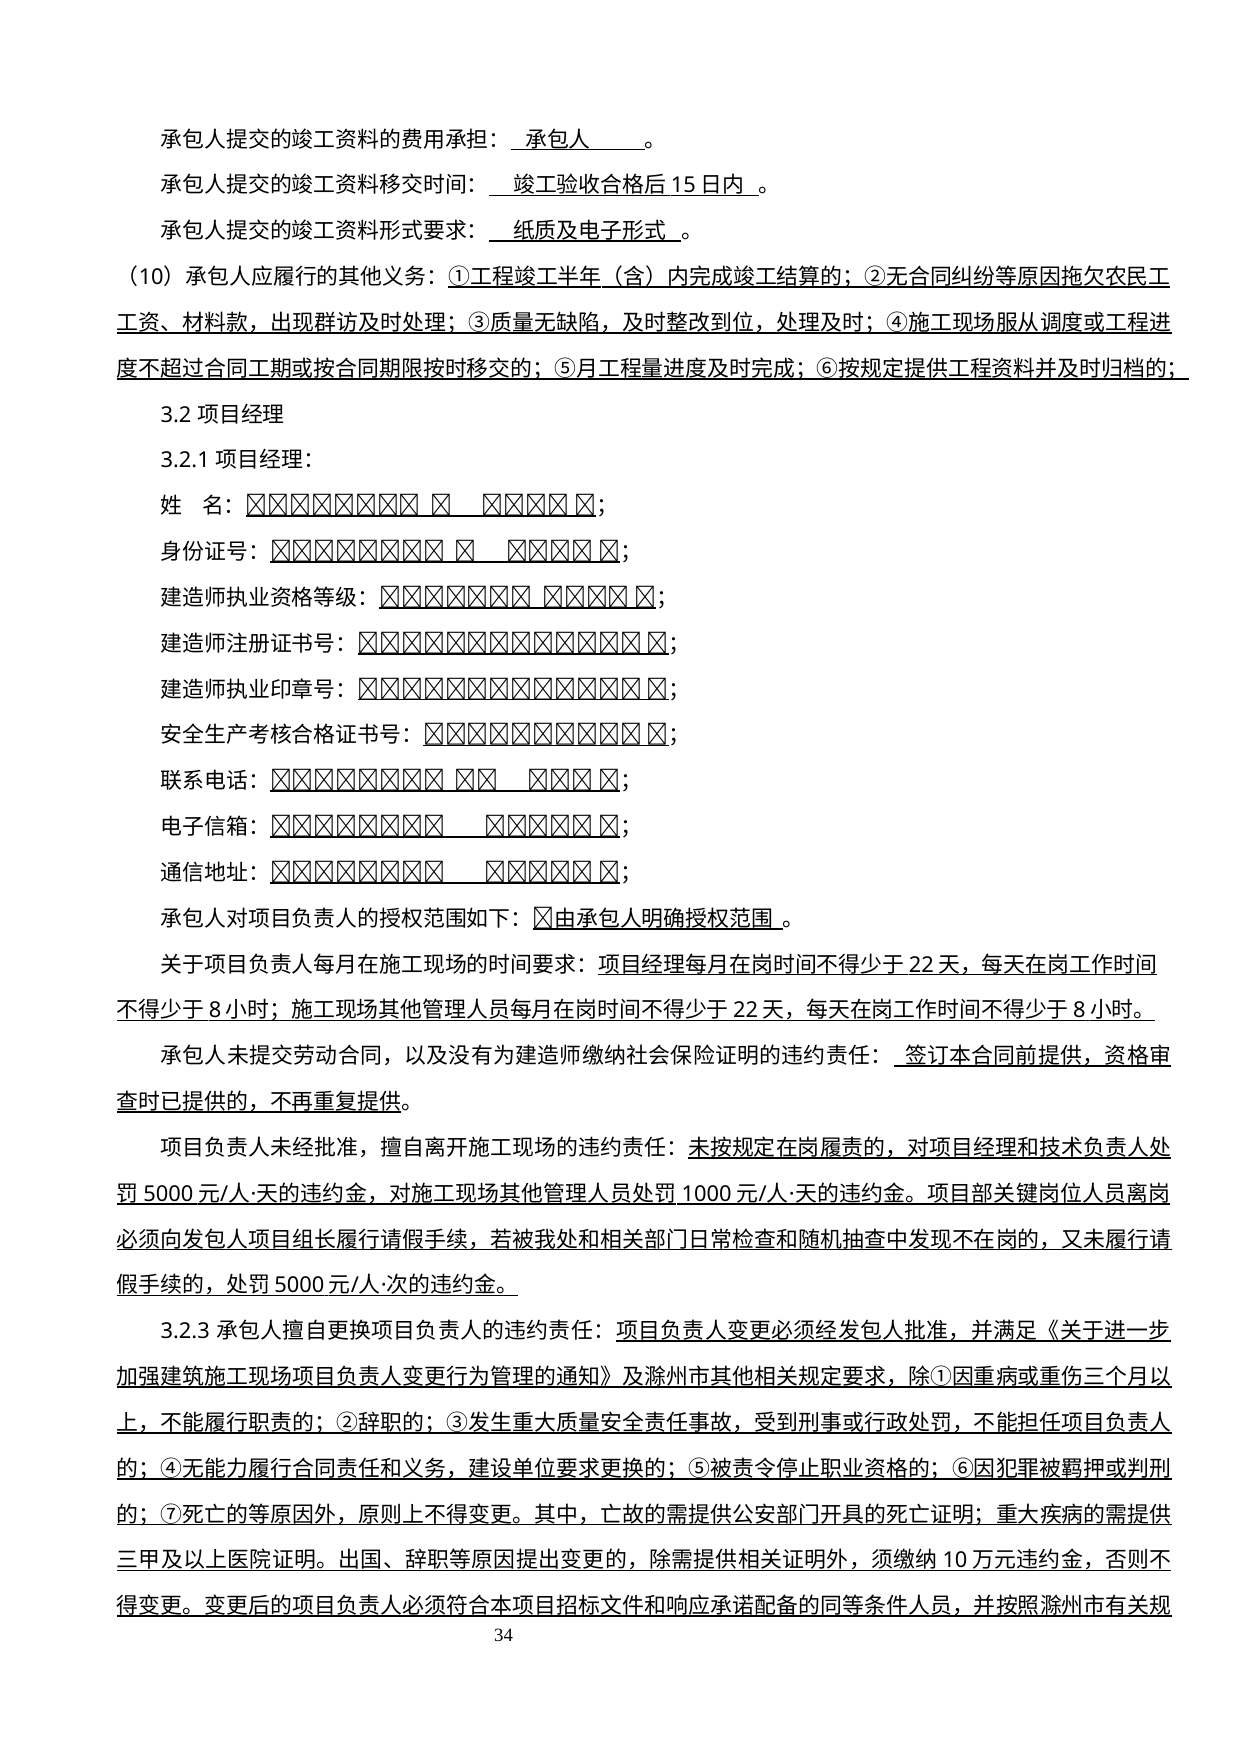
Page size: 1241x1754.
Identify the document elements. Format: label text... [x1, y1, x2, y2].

text 建造师执业印章号： ； [117, 660, 1171, 706]
text 关于项目负责人每月在施工现场的时间要求：项目经理每月在岗时间不得少于22天，每天在岗工作时间不得少于8小时；施工现场其他管理人员每月在岗时间不得少于22天，每天在岗工作时间不得少于8小时。 [117, 935, 1171, 1027]
text 安全生产考核合格证书号： ； [117, 706, 1171, 752]
text 项目负责人未经批准，擅自离开施工现场的违约责任：未按规定在岗履责的，对项目经理和技术负责人处罚5000元/人·天的违约金，对施工现场其他管理人员处罚1000元/人·天的违约金。项目部关键岗位人员离岗必须向发包人项目组长履行请假手续，若被我处和相关部门日常检查和随机抽查中发现不在岗的，又未履行请假手续的，处罚5000元/人·次的违约金。 [117, 1119, 1171, 1249]
text 承包人对项目负责人的授权范围如下：由承包人明确授权范围 。 [117, 889, 1171, 935]
text 3.2.1 项目经理： [117, 431, 1171, 477]
text 姓 名：   ； [117, 477, 1171, 523]
list 承包人应履行的其他义务：①工程竣工半年（含）内完成竣工结算的；②无合同纠纷等原因拖欠农民工工资、材料款，出现群访及时处理；③质量无缺陷，及时整改到位，处理及时；④施工现场服从调度或工程进度不超过合同工期或按合同期限按时移交的；⑤月工程量进度及时完成；⑥按规定提供工程资料并及时归档的； [117, 334, 1171, 378]
list 承包人应履行的其他义务：①工程竣工半年（含）内完成竣工结算的；②无合同纠纷等原因拖欠农民工工资、材料款，出现群访及时处理；③质量无缺陷，及时整改到位，处理及时；④施工现场服从调度或工程进度不超过合同工期或按合同期限按时移交的；⑤月工程量进度及时完成；⑥按规定提供工程资料并及时归档的； [117, 248, 1171, 332]
text 承包人提交的竣工资料移交时间： 竣工验收合格后15日内 。 [117, 156, 1171, 202]
text 项目负责人未经批准，擅自离开施工现场的违约责任：未按规定在岗履责的，对项目经理和技术负责人处罚5000元/人·天的违约金，对施工现场其他管理人员处罚1000元/人·天的违约金。项目部关键岗位人员离岗必须向发包人项目组长履行请假手续，若被我处和相关部门日常检查和随机抽查中发现不在岗的，又未履行请假手续的，处罚5000元/人·次的违约金。 [117, 1250, 1171, 1302]
text 承包人提交的竣工资料的费用承担： 承包人 。 [117, 110, 1171, 156]
text 身份证号：   ； [117, 523, 1171, 569]
text 建造师执业资格等级：  ； [117, 569, 1171, 614]
text 承包人提交的竣工资料形式要求： 纸质及电子形式 。 [117, 202, 1171, 248]
text 通信地址：  ； [117, 844, 1171, 889]
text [117, 1571, 1171, 1615]
text 承包人未提交劳动合同，以及没有为建造师缴纳社会保险证明的违约责任： 签订本合同前提供，资格审查时已提供的，不再重复提供。 [117, 1027, 1171, 1119]
text 联系电话：   ； [117, 752, 1171, 798]
text 电子信箱：  ； [117, 798, 1171, 844]
text 3.2 项目经理 [117, 385, 1171, 431]
text 建造师注册证书号： ； [117, 614, 1171, 660]
